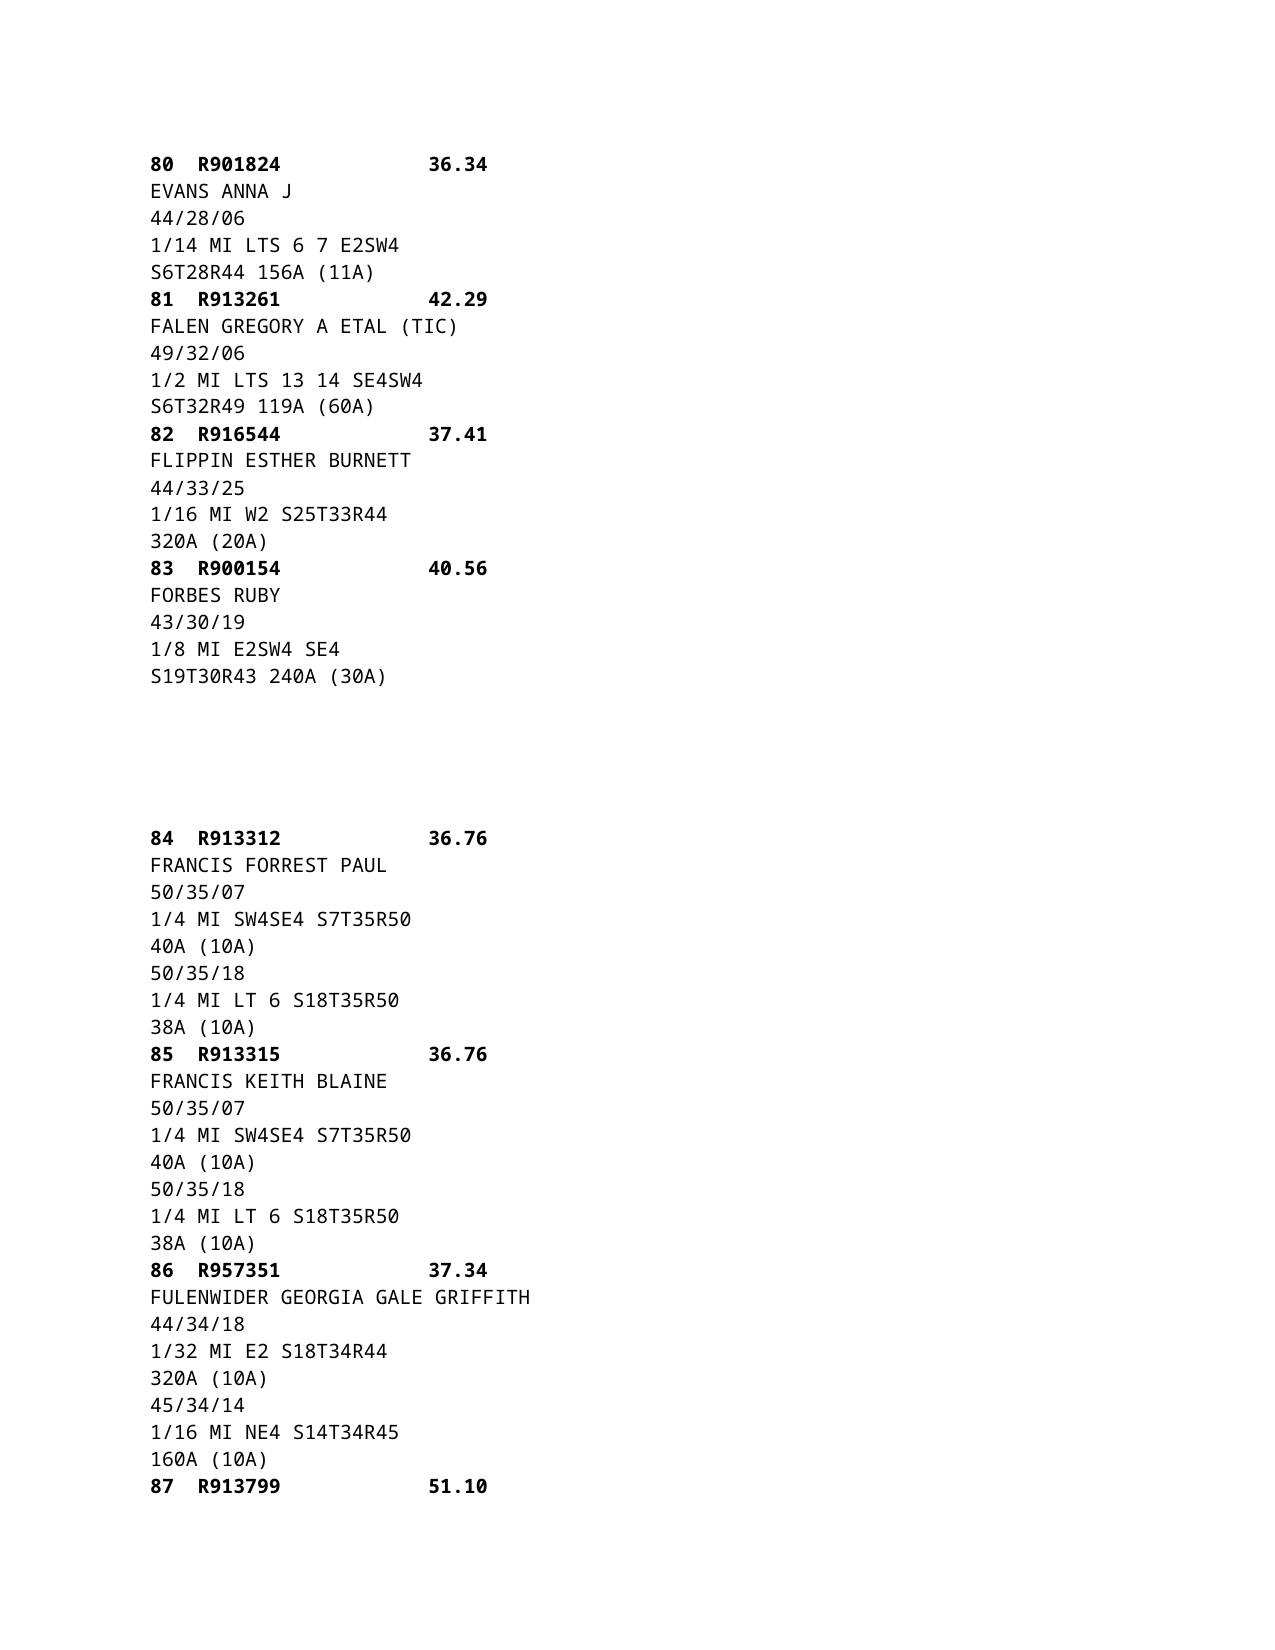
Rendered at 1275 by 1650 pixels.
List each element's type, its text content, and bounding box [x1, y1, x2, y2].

text 45/34/14 [150, 1391, 1125, 1418]
text 1/32 MI E2 S18T34R44 [150, 1337, 1125, 1364]
text 1/16 MI NE4 S14T34R45 [150, 1418, 1125, 1445]
text 320A (10A) [150, 1364, 1125, 1391]
text FULENWIDER GEORGIA GALE GRIFFITH [150, 1283, 1125, 1310]
text 40A (10A) [150, 1148, 1125, 1175]
text 44/28/06 [150, 204, 1125, 231]
text 1/16 MI W2 S25T33R44 [150, 501, 1125, 528]
text 1/14 MI LTS 6 7 E2SW4 [150, 231, 1125, 258]
text 86 R957351 37.34 [150, 1256, 1125, 1283]
text EVANS ANNA J [150, 177, 1125, 204]
text 1/4 MI LT 6 S18T35R50 [150, 986, 1125, 1013]
text FRANCIS FORREST PAUL [150, 851, 1125, 878]
text 1/4 MI LT 6 S18T35R50 [150, 1202, 1125, 1229]
text FALEN GREGORY A ETAL (TIC) [150, 312, 1125, 339]
text 44/34/18 [150, 1310, 1125, 1337]
text 38A (10A) [150, 1013, 1125, 1040]
text 82 R916544 37.41 [150, 420, 1125, 447]
text 84 R913312 36.76 [150, 824, 1125, 851]
text 50/35/18 [150, 959, 1125, 986]
text S6T28R44 156A (11A) [150, 258, 1125, 285]
text 320A (20A) [150, 528, 1125, 555]
text 1/4 MI SW4SE4 S7T35R50 [150, 905, 1125, 932]
text 44/33/25 [150, 474, 1125, 501]
text 1/8 MI E2SW4 SE4 [150, 636, 1125, 663]
text 1/2 MI LTS 13 14 SE4SW4 [150, 366, 1125, 393]
text FORBES RUBY [150, 582, 1125, 609]
text 85 R913315 36.76 [150, 1040, 1125, 1067]
text 43/30/19 [150, 609, 1125, 636]
text 50/35/07 [150, 878, 1125, 905]
text 80 R901824 36.34 [150, 150, 1125, 177]
text 49/32/06 [150, 339, 1125, 366]
text FRANCIS KEITH BLAINE [150, 1067, 1125, 1094]
text 160A (10A) [150, 1445, 1125, 1472]
text FLIPPIN ESTHER BURNETT [150, 447, 1125, 474]
text 1/4 MI SW4SE4 S7T35R50 [150, 1121, 1125, 1148]
text 38A (10A) [150, 1229, 1125, 1256]
text 40A (10A) [150, 932, 1125, 959]
text 50/35/18 [150, 1175, 1125, 1202]
text 83 R900154 40.56 [150, 555, 1125, 582]
text S6T32R49 119A (60A) [150, 393, 1125, 420]
text 81 R913261 42.29 [150, 285, 1125, 312]
text 87 R913799 51.10 [150, 1472, 1125, 1499]
text S19T30R43 240A (30A) [150, 663, 1125, 689]
text 50/35/07 [150, 1094, 1125, 1121]
